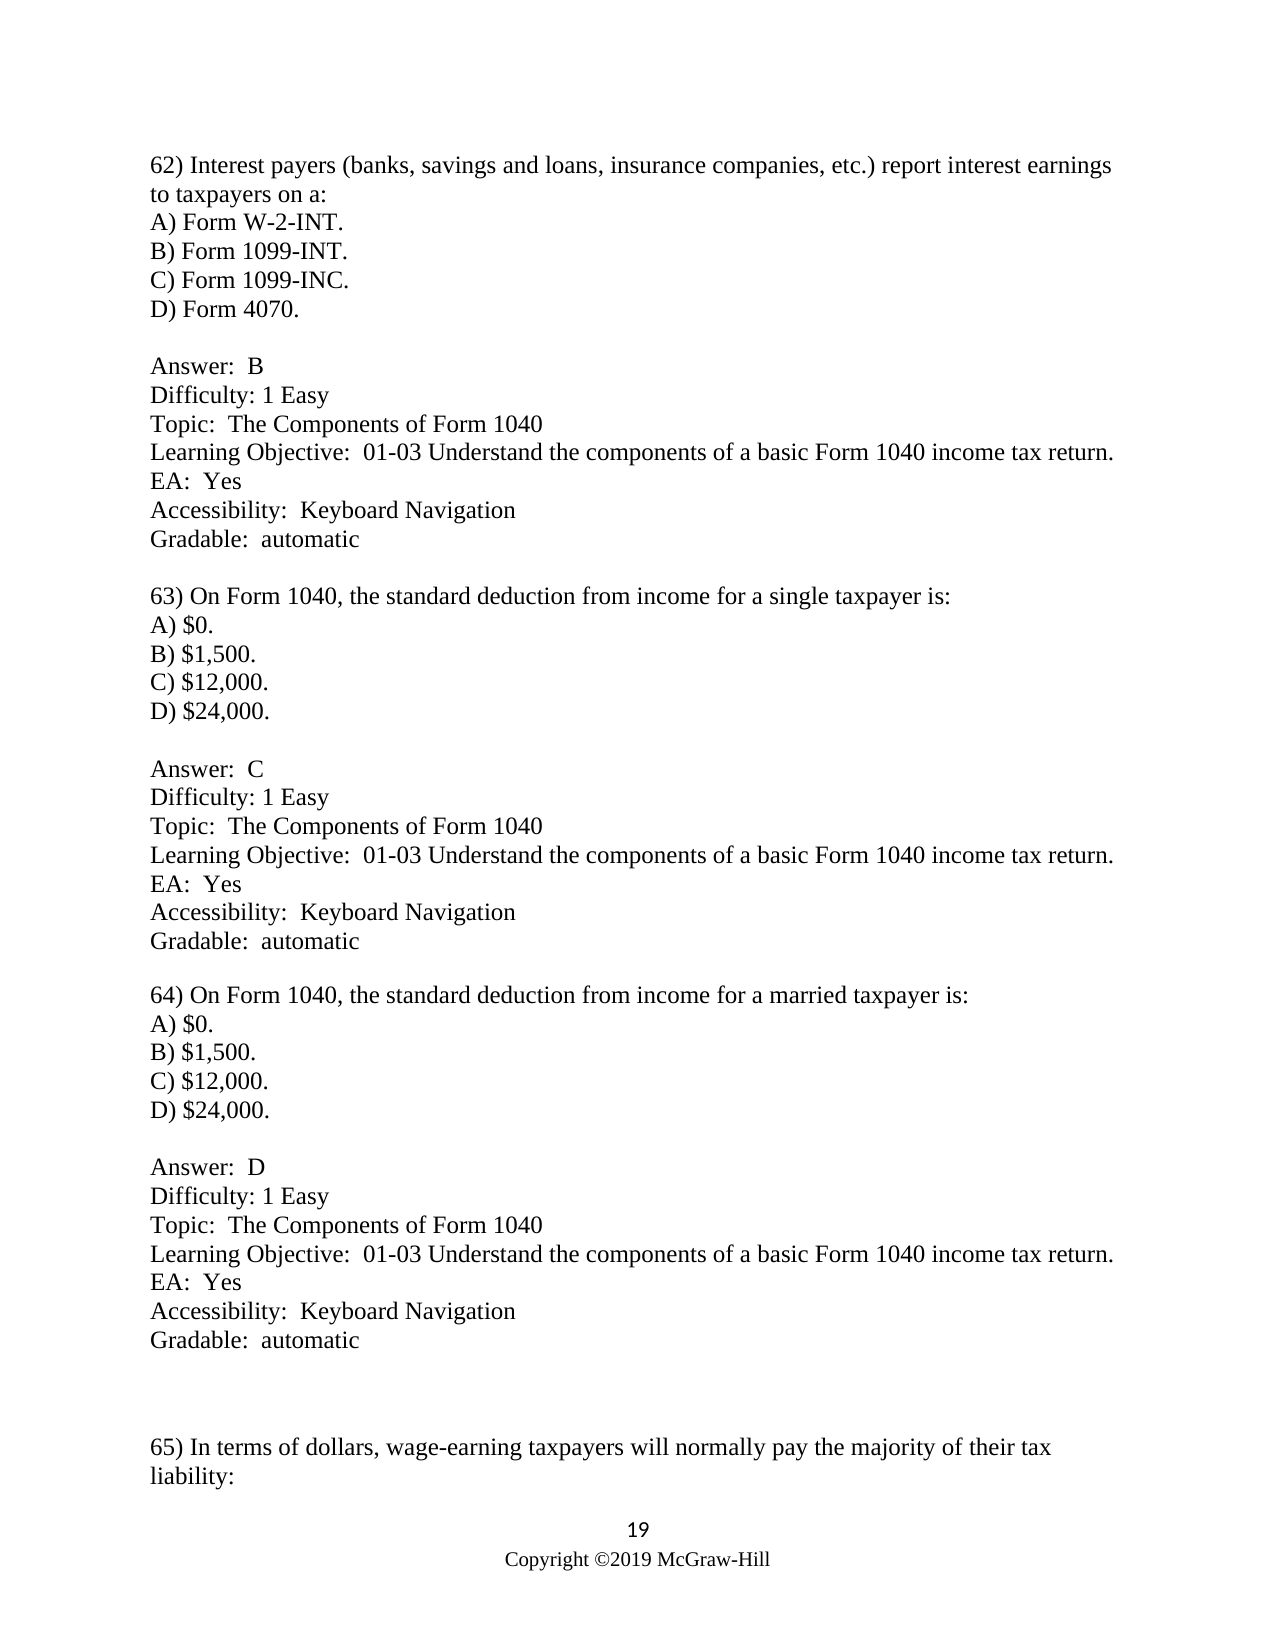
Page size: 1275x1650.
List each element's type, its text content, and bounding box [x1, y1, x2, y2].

text B) $1,500. [150, 639, 1125, 667]
text Accessibility: Keyboard Navigation [150, 897, 1125, 926]
text EA: Yes [150, 466, 1125, 495]
text Difficulty: 1 Easy [150, 782, 1125, 811]
text A) $0. [150, 610, 1125, 639]
text Topic: The Components of Form 1040 [150, 811, 1125, 840]
text Learning Objective: 01-03 Understand the components of a basic Form 1040 income tax return. [150, 1239, 1125, 1267]
text Difficulty: 1 Easy [150, 380, 1125, 409]
text Difficulty: 1 Easy [150, 1181, 1125, 1210]
text Gradable: automatic [150, 524, 1125, 552]
text D) Form 4070. [150, 294, 1125, 322]
text D) $24,000. [150, 1095, 1125, 1124]
text Topic: The Components of Form 1040 [150, 409, 1125, 437]
text C) $12,000. [150, 1066, 1125, 1095]
text Accessibility: Keyboard Navigation [150, 1296, 1125, 1325]
text C) $12,000. [150, 667, 1125, 696]
text Gradable: automatic [150, 926, 1125, 955]
text B) $1,500. [150, 1037, 1125, 1066]
text Answer: C [150, 754, 1125, 782]
text 64) On Form 1040, the standard deduction from income for a married taxpayer is: [150, 980, 1125, 1009]
text Gradable: automatic [150, 1325, 1125, 1354]
text A) Form W-2-INT. [150, 207, 1125, 236]
text Learning Objective: 01-03 Understand the components of a basic Form 1040 income tax return. [150, 437, 1125, 466]
text A) $0. [150, 1009, 1125, 1037]
text 63) On Form 1040, the standard deduction from income for a single taxpayer is: [150, 581, 1125, 610]
text D) $24,000. [150, 696, 1125, 725]
text 62) Interest payers (banks, savings and loans, insurance companies, etc.) report interest earnings to taxpayers on a: [150, 150, 1125, 207]
text C) Form 1099-INC. [150, 265, 1125, 294]
text 65) In terms of dollars, wage-earning taxpayers will normally pay the majority of their tax liability: [150, 1432, 1125, 1490]
text Answer: B [150, 351, 1125, 380]
text Learning Objective: 01-03 Understand the components of a basic Form 1040 income tax return. [150, 840, 1125, 869]
text B) Form 1099-INT. [150, 236, 1125, 265]
text EA: Yes [150, 869, 1125, 897]
text Topic: The Components of Form 1040 [150, 1210, 1125, 1239]
text Answer: D [150, 1152, 1125, 1181]
text Accessibility: Keyboard Navigation [150, 495, 1125, 524]
text EA: Yes [150, 1267, 1125, 1296]
